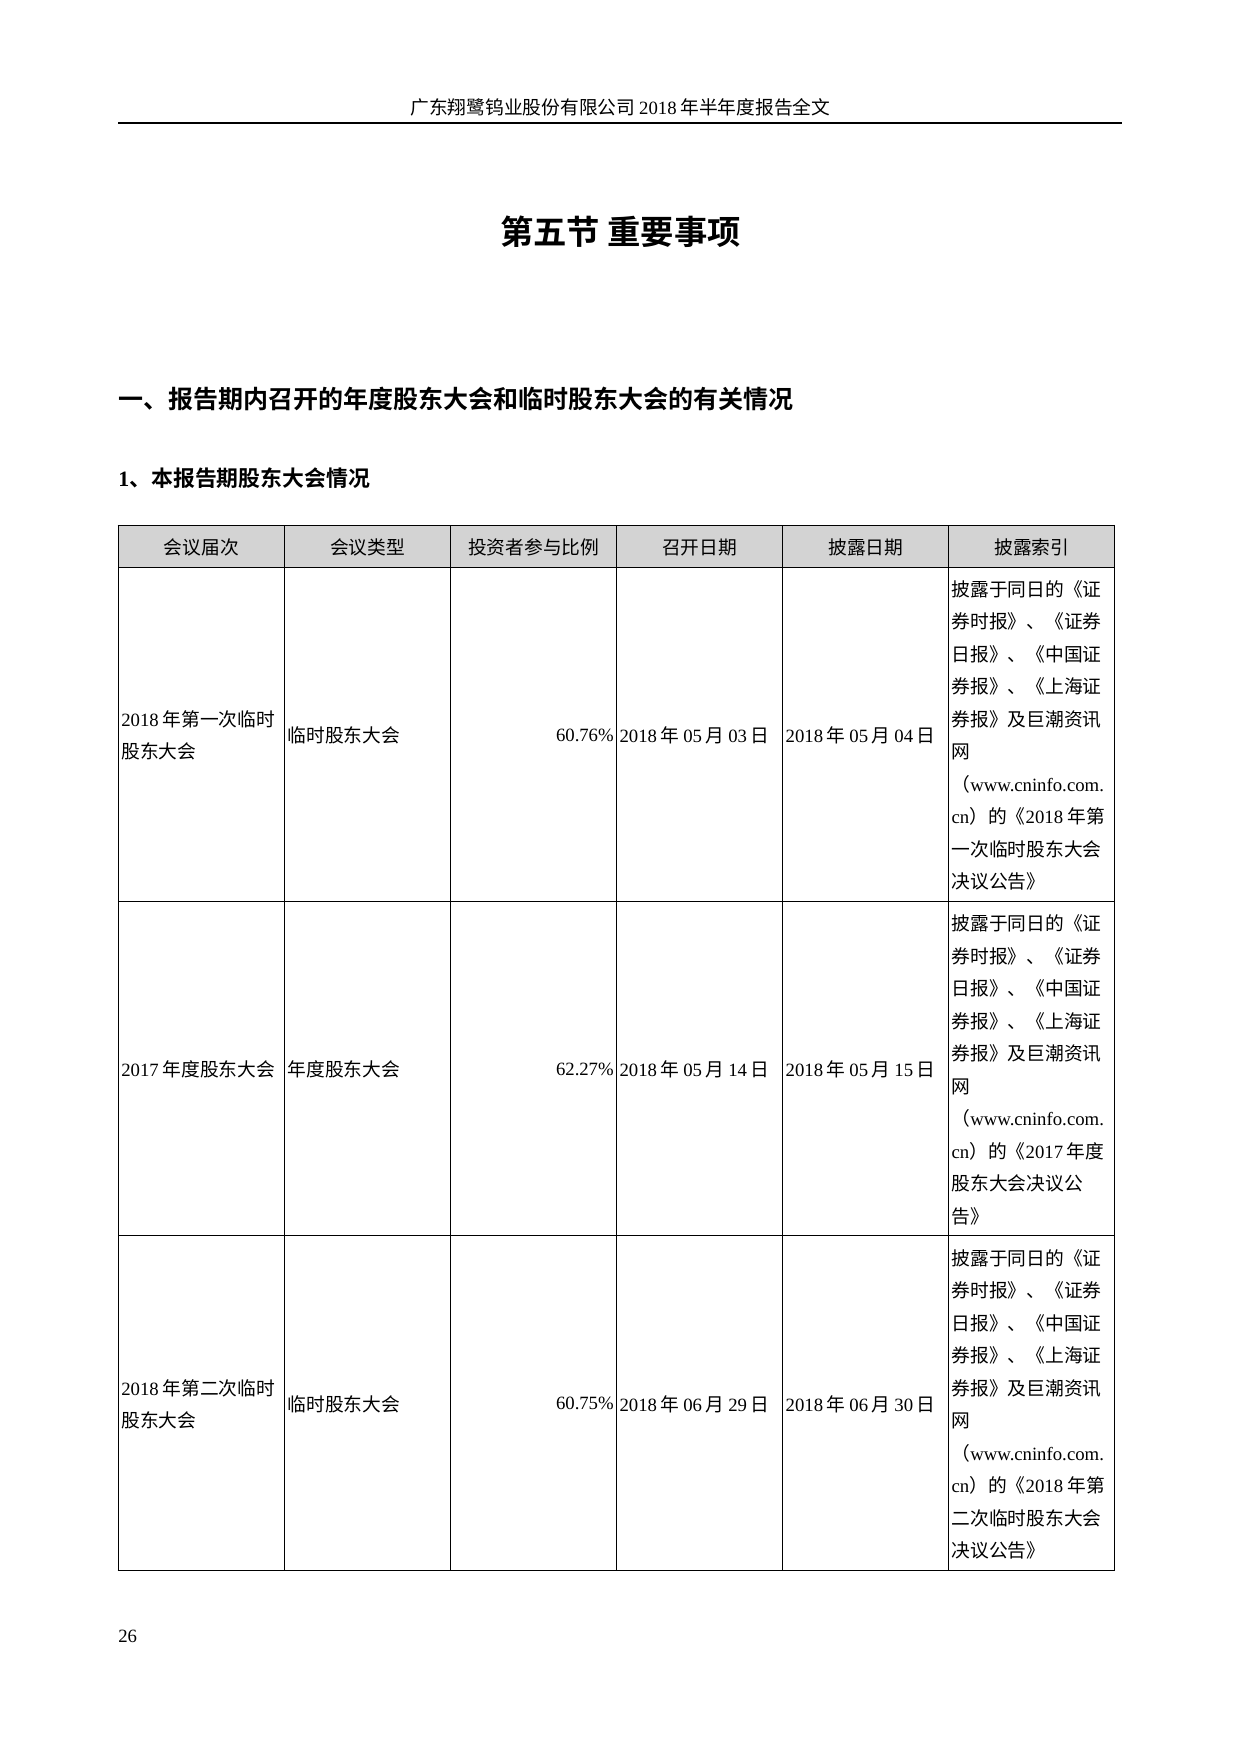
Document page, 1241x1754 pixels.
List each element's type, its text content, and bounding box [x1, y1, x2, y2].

table_cell 披露于同日的《证券时报》、《证券日报》、《中国证券报》、《上海证券报》及巨潮资讯网（www.cninfo.com. cn）的《2018 年第二次临时股东大会决议公告》 [949, 1236, 1114, 1570]
title 第五节 重要事项 [118, 197, 1122, 262]
table_header 披露索引 [949, 526, 1114, 567]
table_cell 披露于同日的《证券时报》、《证券日报》、《中国证券报》、《上海证券报》及巨潮资讯网（www.cninfo.com. cn）的《2018 年第一次临时股东大会决议公告》 [949, 568, 1114, 901]
text 一、报告期内召开的年度股东大会和临时股东大会的有关情况 [118, 365, 1122, 430]
table_header 披露日期 [783, 526, 948, 567]
table_cell 60.75% [451, 1236, 616, 1570]
table_cell 2018年06月30日 [783, 1236, 948, 1570]
text 1、本报告期股东大会情况 [118, 461, 1122, 493]
table_header 召开日期 [617, 526, 782, 567]
table_cell 披露于同日的《证券时报》、《证券日报》、《中国证券报》、《上海证券报》及巨潮资讯网（www.cninfo.com. cn）的《2017年度股东大会决议公告》 [949, 902, 1114, 1235]
table_header 投资者参与比例 [451, 526, 616, 567]
table_header 会议类型 [285, 526, 450, 567]
table_cell 临时股东大会 [285, 1236, 450, 1570]
table_cell 2017年度股东大会 [119, 902, 284, 1235]
table_cell 2018年05月15日 [783, 902, 948, 1235]
table_cell 2018年05月03日 [617, 568, 782, 901]
table_cell 2018年第一次临时股东大会 [119, 568, 284, 901]
table_header 会议届次 [119, 526, 284, 567]
table_cell 2018年05月14日 [617, 902, 782, 1235]
table_cell 2018年第二次临时股东大会 [119, 1236, 284, 1570]
table_cell 60.76% [451, 568, 616, 901]
table_cell 临时股东大会 [285, 568, 450, 901]
table_cell 2018年05月04日 [783, 568, 948, 901]
table_cell 62.27% [451, 902, 616, 1235]
table_cell 2018年06月29日 [617, 1236, 782, 1570]
table_cell 年度股东大会 [285, 902, 450, 1235]
